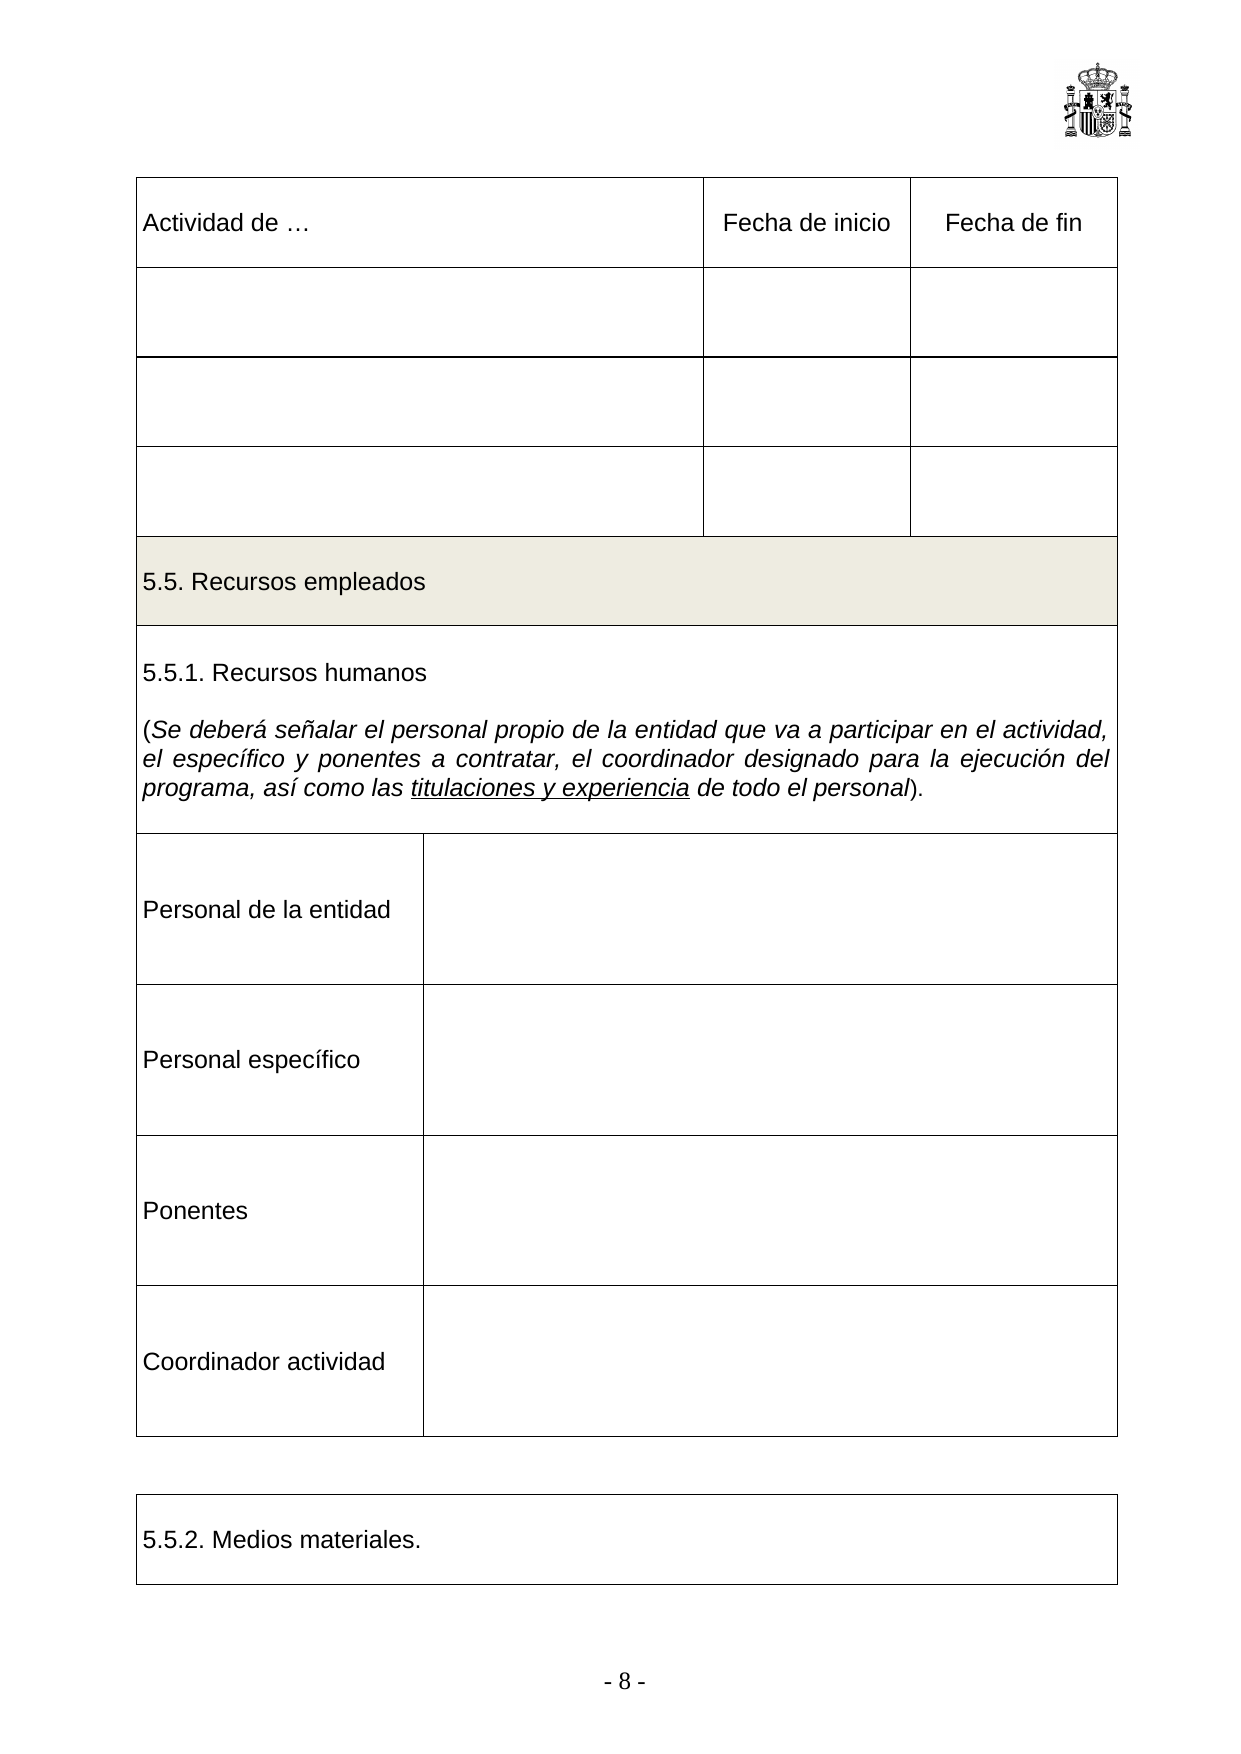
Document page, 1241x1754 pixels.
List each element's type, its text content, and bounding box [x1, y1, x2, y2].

table_cell [424, 834, 1117, 984]
table_cell [424, 985, 1117, 1134]
table_cell [704, 358, 910, 446]
table_cell Fecha de fin [911, 178, 1117, 267]
table_cell [137, 358, 703, 446]
table_cell Coordinador actividad [137, 1286, 423, 1436]
table_cell [911, 268, 1117, 356]
table_cell [137, 447, 703, 536]
picture [1053, 59, 1140, 150]
table_cell Ponentes [137, 1136, 423, 1285]
table_cell Fecha de inicio [704, 178, 910, 267]
table_cell [911, 447, 1117, 536]
table_cell [911, 358, 1117, 446]
table_cell Actividad de … [137, 178, 703, 267]
table_cell 5.5.1. Recursos humanos (Se deberá señalar el personal propio de la entidad que va a participar en el actividad, el específico y ponentes a contratar, el coordinador designado para la ejecución del programa, así como las titulaciones y experiencia de todo el personal). [137, 626, 1117, 833]
table_cell [424, 1136, 1117, 1285]
table_cell 5.5. Recursos empleados [137, 537, 1117, 625]
table_cell [424, 1286, 1117, 1436]
table_header 5.5.2. Medios materiales. [137, 1495, 1117, 1584]
table_cell Personal específico [137, 985, 423, 1134]
table_cell [137, 268, 703, 356]
table_cell Personal de la entidad [137, 834, 423, 984]
table_cell [704, 268, 910, 356]
table_cell [704, 447, 910, 536]
